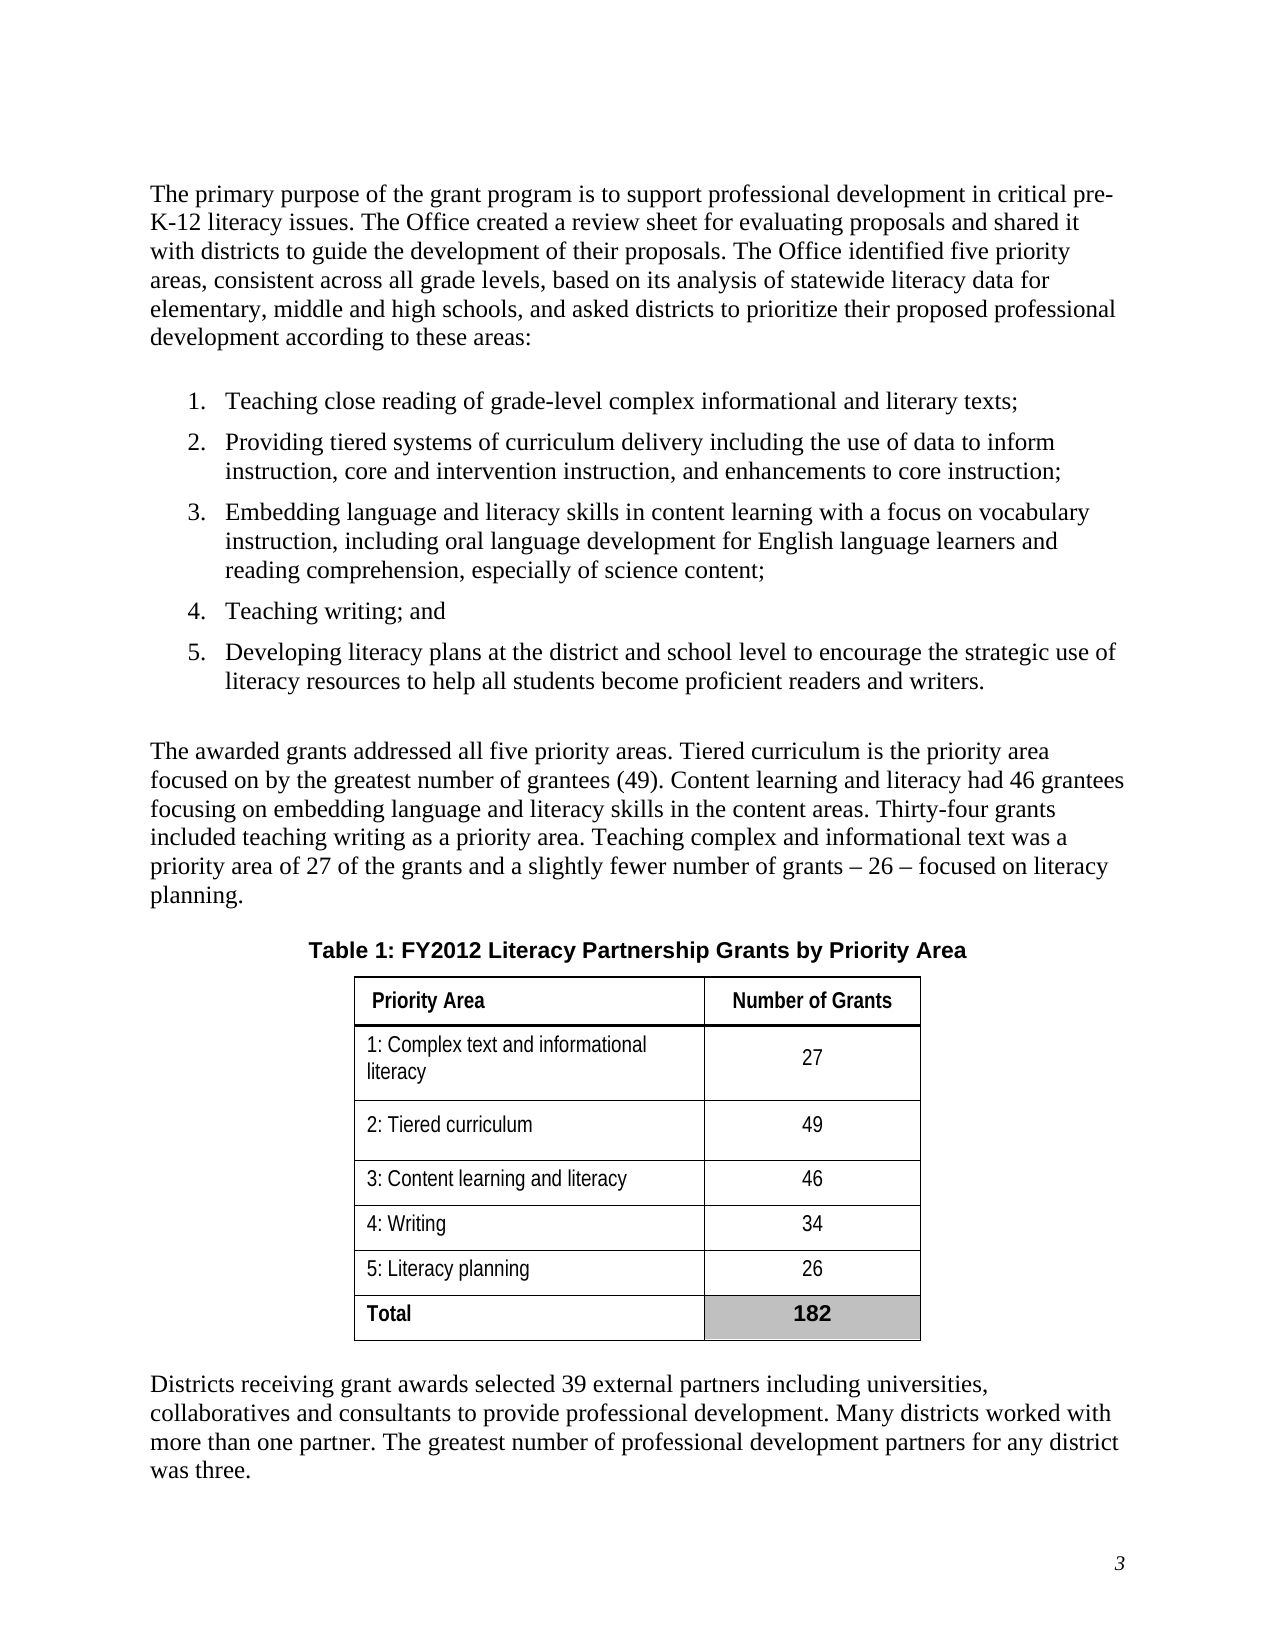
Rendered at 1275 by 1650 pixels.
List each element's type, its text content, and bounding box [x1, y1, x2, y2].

text Teaching close reading of grade-level complex informational and literary texts; [187, 386, 1125, 415]
table_cell Total [355, 1296, 704, 1339]
table_cell 3: Content learning and literacy [355, 1161, 704, 1204]
table_cell 1: Complex text and informational literacy [355, 1027, 704, 1099]
table_cell 4: Writing [355, 1206, 704, 1249]
table_cell 182 [705, 1296, 920, 1339]
table_cell 2: Tiered curriculum [355, 1101, 704, 1159]
table_header Number of Grants [705, 978, 920, 1024]
text The primary purpose of the grant program is to support professional development in critical pre-K-12 literacy issues. The Office created a review sheet for evaluating proposals and shared it with districts to guide the development of their proposals. The Office identified five priority areas, consistent across all grade levels, based on its analysis of statewide literacy data for elementary, middle and high schools, and asked districts to prioritize their proposed professional development according to these areas: [150, 179, 1125, 351]
table_cell 5: Literacy planning [355, 1251, 704, 1294]
text Providing tiered systems of curriculum ivery including the use of data to inform instruction, core and intervention instruction, and enhancements to core instruction; [187, 427, 1125, 485]
text Teaching writing; and [187, 596, 1125, 625]
text Districts receiving grant awards selected 39 external partners including universities, collaboratives and consultants to provide professional development. Many districts worked with more than one partner. The greatest number of professional development partners for any district was three. [150, 1369, 1125, 1484]
text Embedding language and literacy skills in content learning with a focus on vocabulary instruction, including oral language development for English language learners and reading comprehension, especially of science content; [187, 497, 1125, 584]
text Table 1: FY2012 Literacy Partnership Grants by Priority Area [150, 937, 1125, 964]
table_header Priority Area [355, 978, 704, 1024]
text The awarded grants addressed all five priority areas. Tiered curriculum is the priority area focused on by the greatest number of grantees (49). Content learning and literacy had 46 grantees focusing on embedding language and literacy skills in the content areas. Thirty-four grants included teaching writing as a priority area. Teaching complex and informational text was a priority area of 27 of the grants and a slightly fewer number of grants – 26 – focused on literacy planning. [150, 736, 1125, 909]
table_cell 26 [705, 1251, 920, 1294]
table_cell 46 [705, 1161, 920, 1204]
table_cell 34 [705, 1206, 920, 1249]
text Developing literacy plans at the district and school level to encourage the strategic use of literacy resources to help all students become proficient readers and writers. [187, 637, 1125, 695]
table_cell 27 [705, 1027, 920, 1099]
table_cell 49 [705, 1101, 920, 1159]
